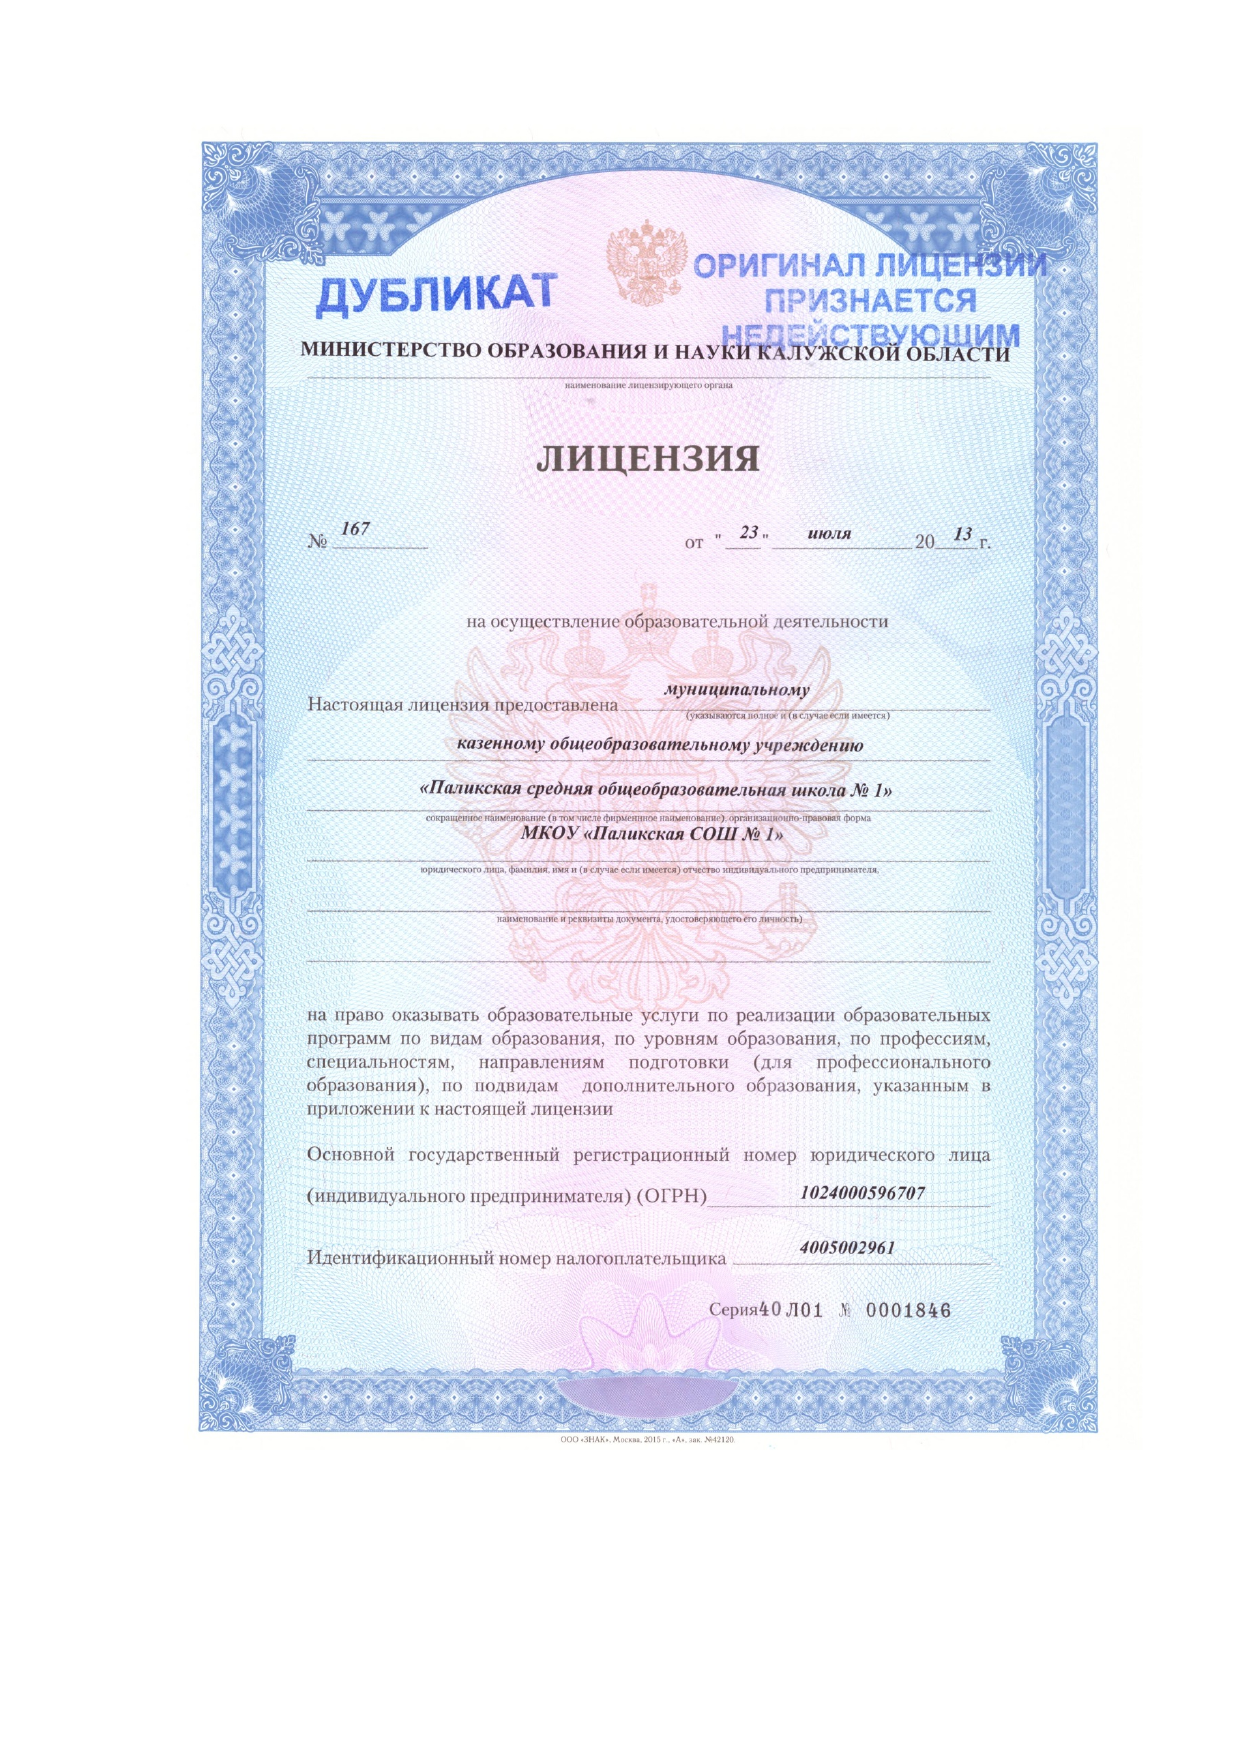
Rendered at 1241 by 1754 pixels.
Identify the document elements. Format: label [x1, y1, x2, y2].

picture [177, 118, 1151, 1458]
